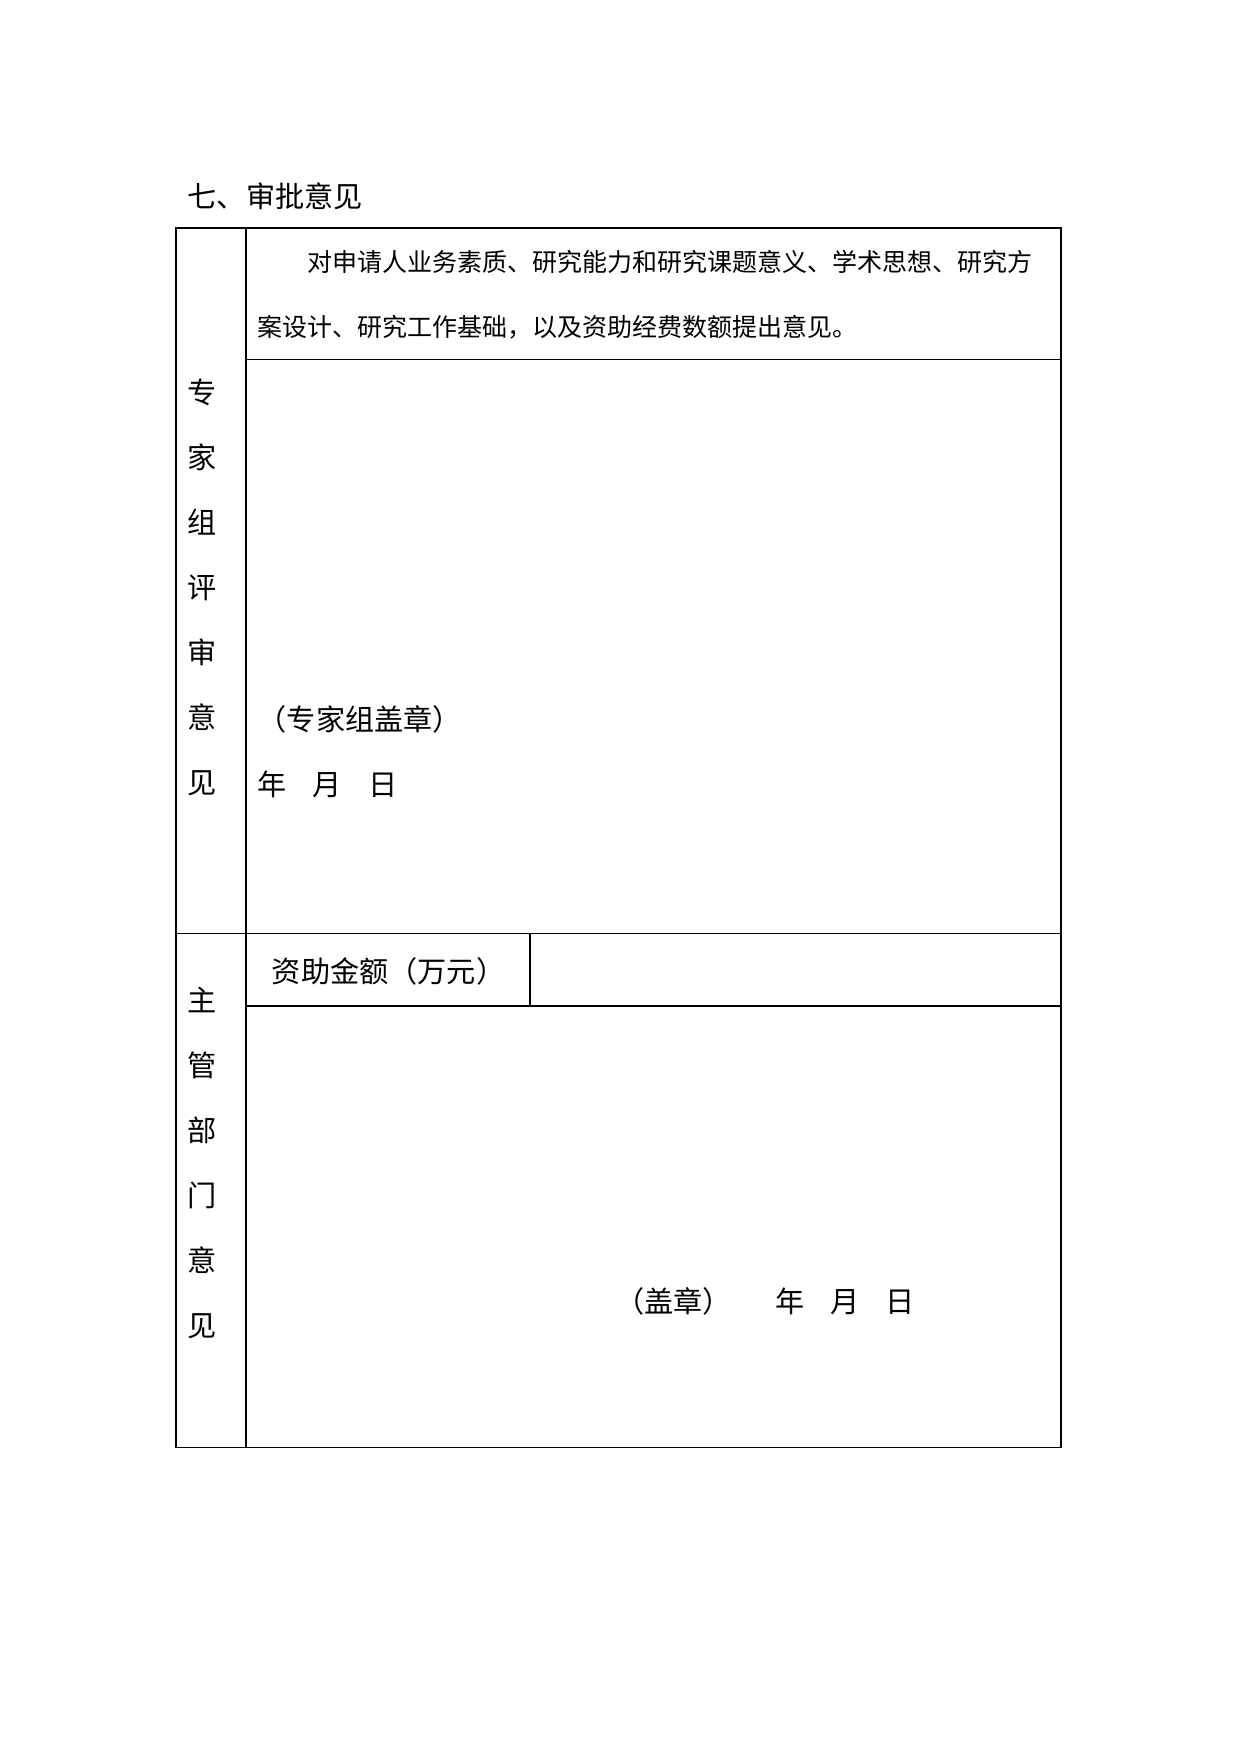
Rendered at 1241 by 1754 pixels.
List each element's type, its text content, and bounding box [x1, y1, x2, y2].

table_header 专 家 组 评 审 意 见 [177, 229, 245, 933]
table_cell 资助金额（万元） [247, 934, 529, 1005]
table_cell （专家组盖章） 年 月 日 [247, 360, 1060, 933]
table_cell （盖章） 年 月 日 [247, 1007, 1060, 1447]
table_header 对申请人业务素质、研究能力和研究课题意义、学术思想、研究方案设计、研究工作基础，以及资助经费数额提出意见。 [247, 229, 1060, 358]
table_cell [531, 934, 1060, 1005]
table_cell 主 管 部 门 意 见 [177, 934, 245, 1447]
text 七、审批意见 [187, 162, 1053, 227]
